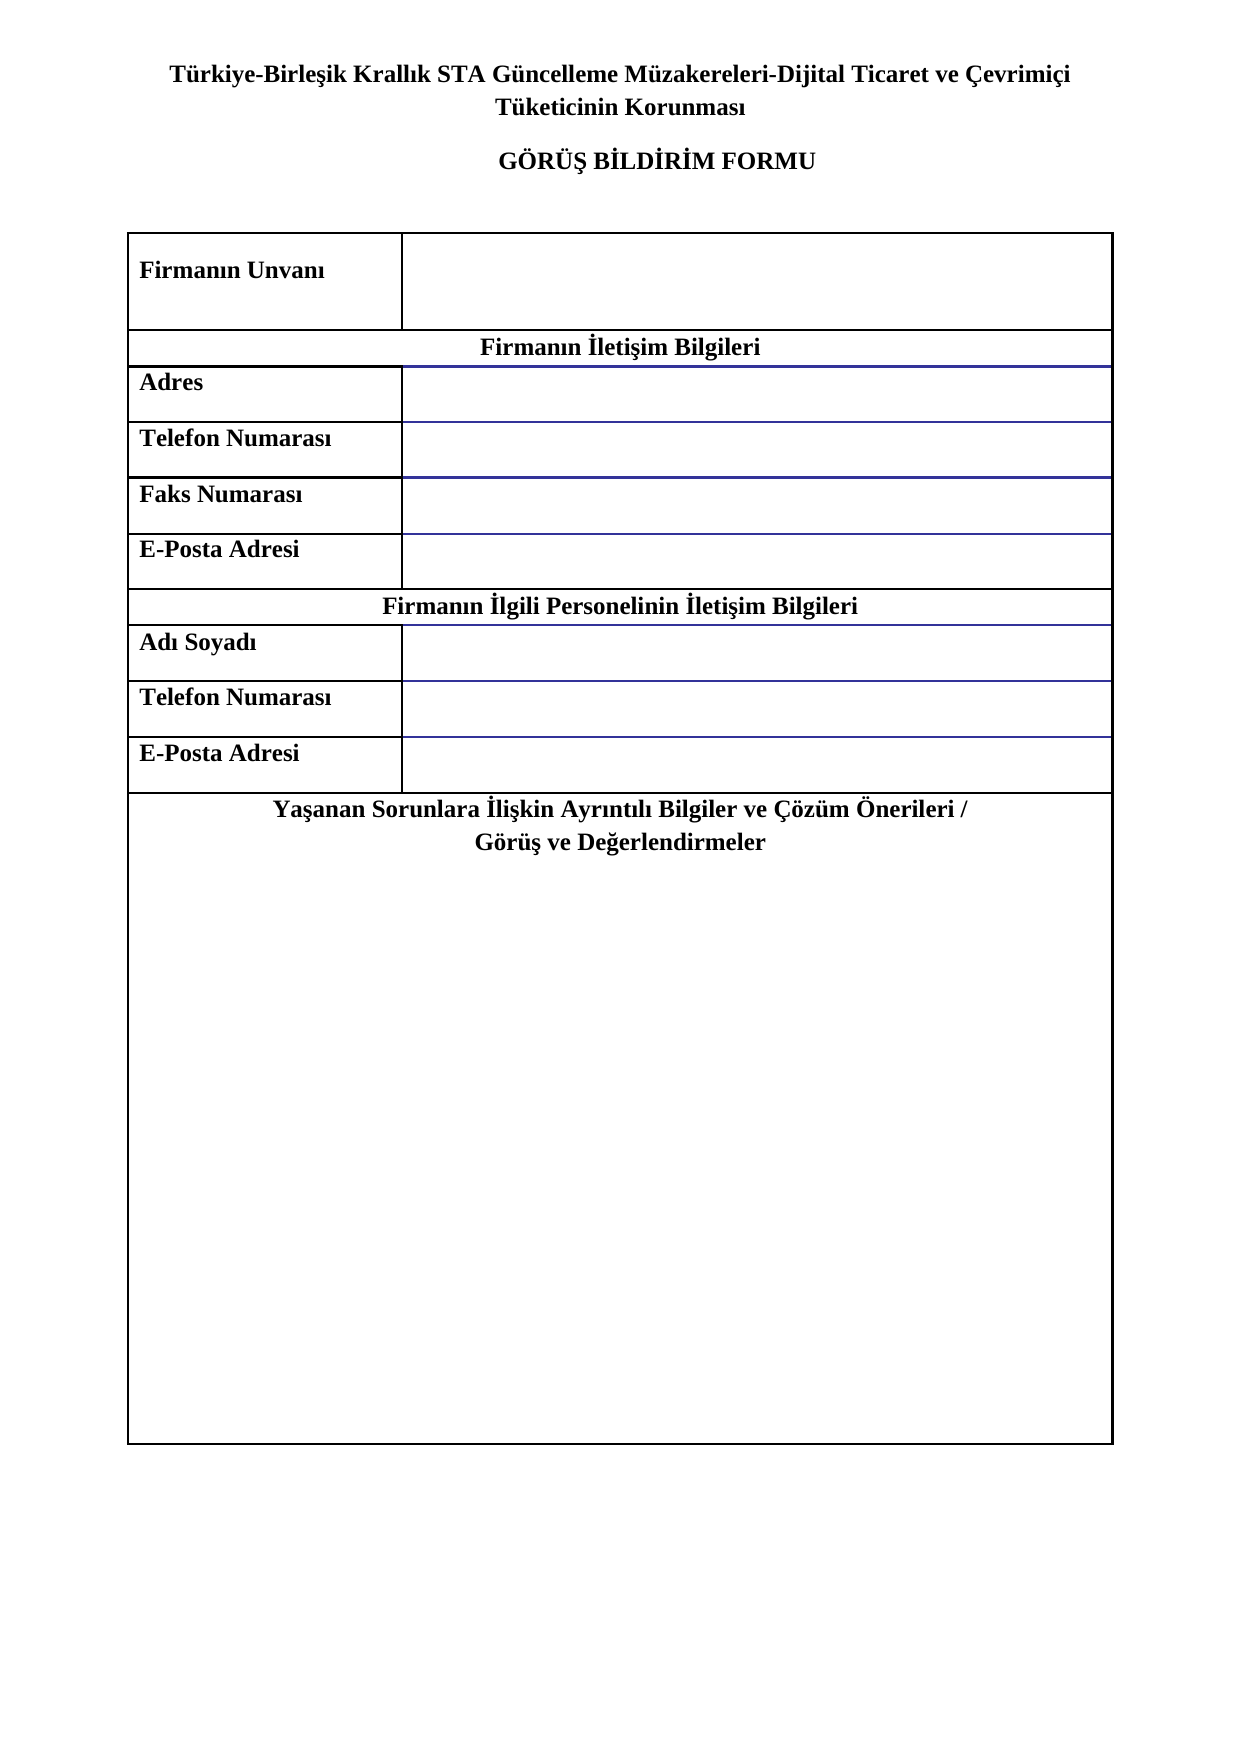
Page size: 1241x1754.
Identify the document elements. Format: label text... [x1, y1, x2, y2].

table_cell [403, 479, 1111, 532]
table_cell [403, 738, 1111, 792]
table_header [403, 234, 1111, 329]
table_cell [403, 368, 1111, 421]
table_cell Faks Numarası [129, 479, 401, 532]
table_cell [403, 626, 1111, 680]
table_cell Firmanın İletişim Bilgileri [129, 331, 1111, 365]
text GÖRÜŞ BİLDİRİM FORMU [221, 146, 1093, 175]
table_header Firmanın Unvanı [129, 234, 401, 329]
table_cell Firmanın İlgili Personelinin İletişim Bilgileri [129, 590, 1111, 624]
table_cell Telefon Numarası [129, 682, 401, 736]
table_cell Adres [129, 368, 401, 421]
table_cell E-Posta Adresi [129, 535, 401, 588]
table_cell E-Posta Adresi [129, 738, 401, 792]
table_cell [403, 535, 1111, 588]
table_cell Telefon Numarası [129, 423, 401, 476]
table_cell Yaşanan Sorunlara İlişkin Ayrıntılı Bilgiler ve Çözüm Önerileri / Görüş ve Değerlendirmeler [129, 794, 1111, 1442]
table_cell [403, 682, 1111, 736]
text Türkiye-Birleşik Krallık STA Güncelleme Müzakereleri-Dijital Ticaret ve Çevrimiçi Tüketicinin Korunması [148, 59, 1093, 121]
table_cell [403, 423, 1111, 476]
table_cell Adı Soyadı [129, 626, 401, 680]
